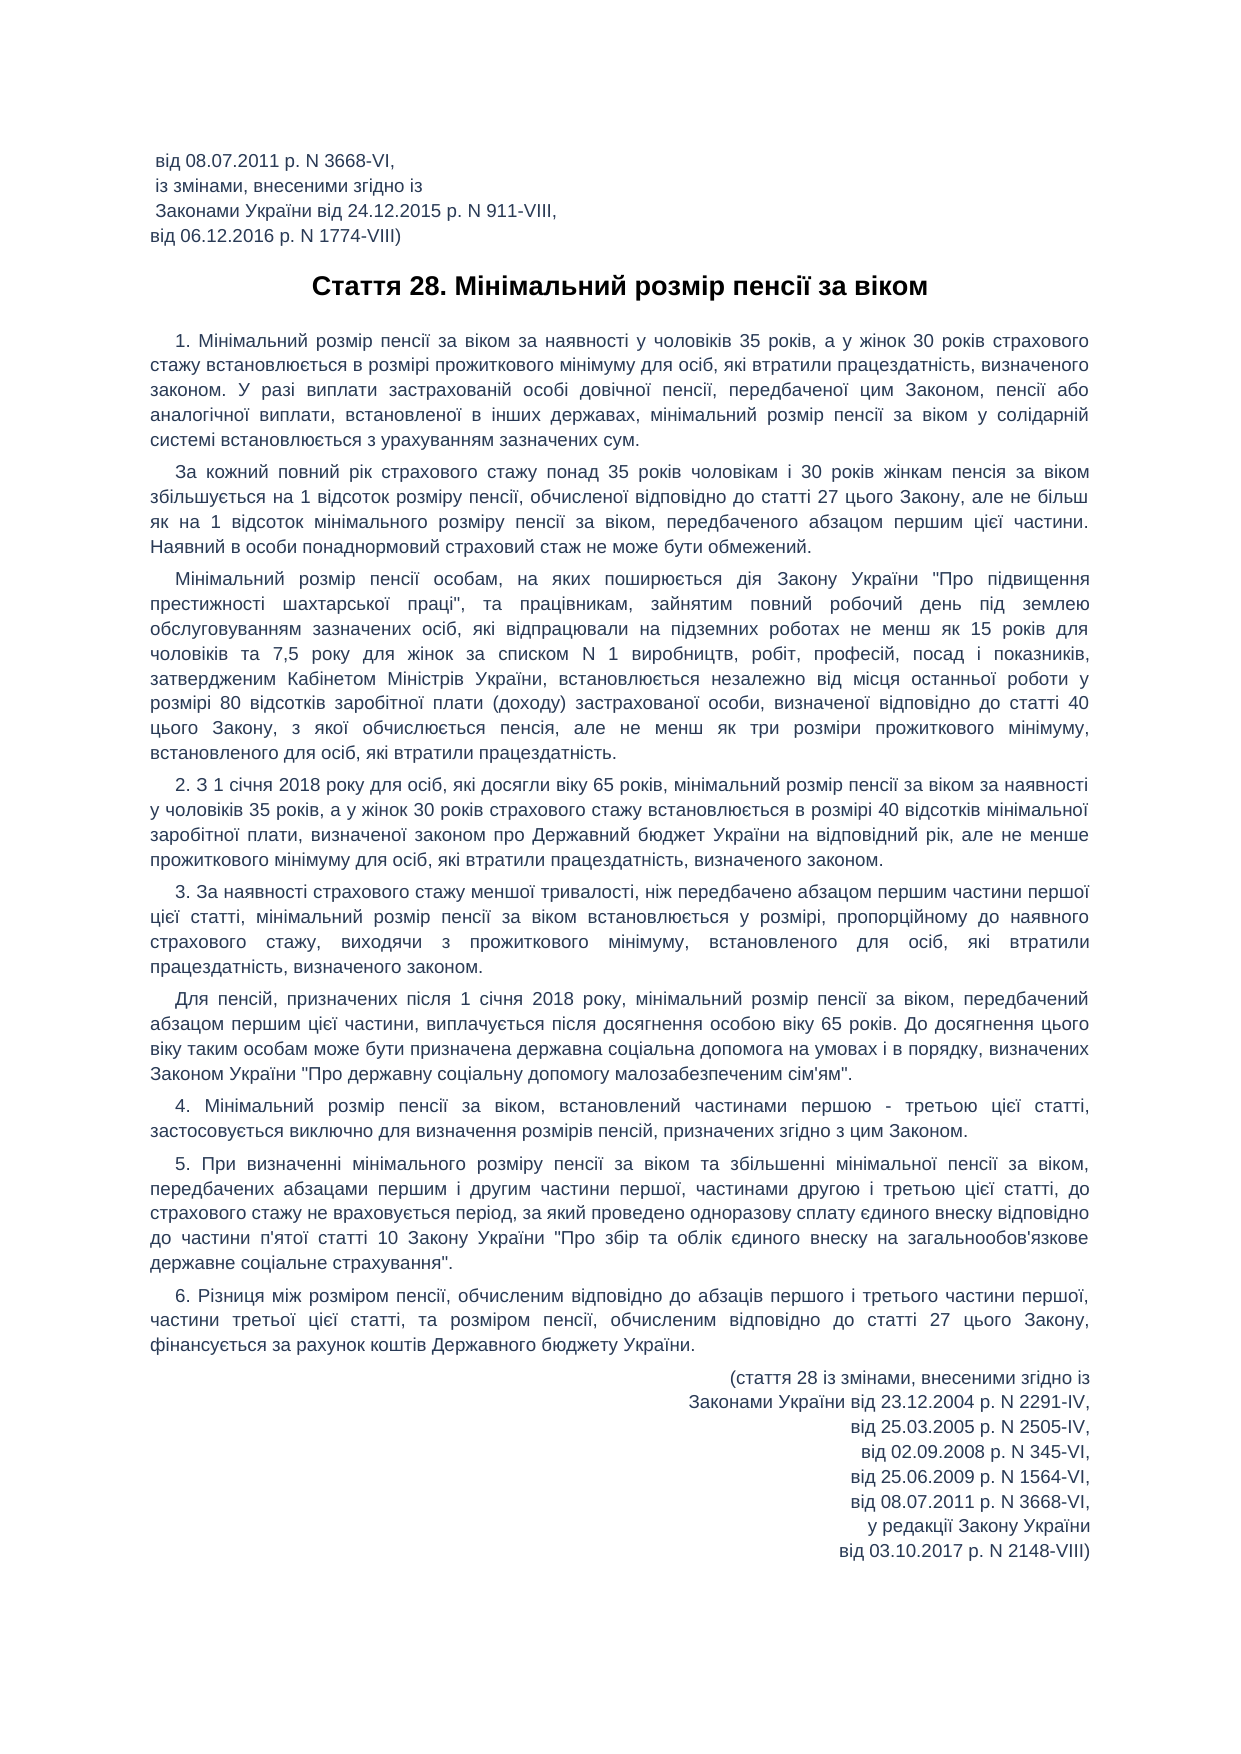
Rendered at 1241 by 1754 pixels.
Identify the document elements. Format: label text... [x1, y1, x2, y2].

text За кожний повний рік страхового стажу понад 35 років чоловікам і 30 років жінкам пенсія за віком збільшується на 1 відсоток розміру пенсії, обчисленої відповідно до статті 27 цього Закону, але не більш як на 1 відсоток мінімального розміру пенсії за віком, передбаченого абзацом першим цієї частини. Наявний в особи понаднормовий страховий стаж не може бути обмежений. [150, 461, 1090, 557]
subtitle Стаття 28. Мінімальний розмір пенсії за віком [150, 270, 1090, 301]
text 1. Мінімальний розмір пенсії за віком за наявності у чоловіків 35 років, а у жінок 30 років страхового стажу встановлюється в розмірі прожиткового мінімуму для осіб, які втратили працездатність, визначеного законом. У разі виплати застрахованій особі довічної пенсії, передбаченої цим Законом, пенсії або аналогічної виплати, встановленої в інших державах, мінімальний розмір пенсії за віком у солідарній системі встановлюється з урахуванням зазначених сум. [150, 329, 1090, 450]
text (стаття 28 із змінами, внесеними згідно із Законами України від 23.12.2004 р. N 2291-IV, від 25.03.2005 р. N 2505-IV, від 02.09.2008 р. N 345-VI, від 25.06.2009 р. N 1564-VI, від 08.07.2011 р. N 3668-VI, у редакції Закону України від 03.10.2017 р. N 2148-VIII) [150, 1367, 1090, 1562]
text 4. Мінімальний розмір пенсії за віком, встановлений частинами першою - третьою цієї статті, застосовується виключно для визначення розмірів пенсій, призначених згідно з цим Законом. [150, 1095, 1090, 1142]
text 2. З 1 січня 2018 року для осіб, які досягли віку 65 років, мінімальний розмір пенсії за віком за наявності у чоловіків 35 років, а у жінок 30 років страхового стажу встановлюється в розмірі 40 відсотків мінімальної заробітної плати, визначеної законом про Державний бюджет України на відповідний рік, але не менше прожиткового мінімуму для осіб, які втратили працездатність, визначеного законом. [150, 774, 1090, 870]
text 5. При визначенні мінімального розміру пенсії за віком та збільшенні мінімальної пенсії за віком, передбачених абзацами першим і другим частини першої, частинами другою і третьою цієї статті, до страхового стажу не враховується період, за який проведено одноразову сплату єдиного внеску відповідно до частини п'ятої статті 10 Закону України "Про збір та облік єдиного внеску на загальнообов'язкове державне соціальне страхування". [150, 1153, 1090, 1273]
text 6. Різниця між розміром пенсії, обчисленим відповідно до абзаців першого і третього частини першої, частини третьої цієї статті, та розміром пенсії, обчисленим відповідно до статті 27 цього Закону, фінансується за рахунок коштів Державного бюджету України. [150, 1284, 1090, 1356]
text Для пенсій, призначених після 1 січня 2018 року, мінімальний розмір пенсії за віком, передбачений абзацом першим цієї частини, виплачується після досягнення особою віку 65 років. До досягнення цього віку таким особам може бути призначена державна соціальна допомога на умовах і в порядку, визначених Законом України "Про державну соціальну допомогу малозабезпеченим сім'ям". [150, 988, 1090, 1084]
text 3. За наявності страхового стажу меншої тривалості, ніж передбачено абзацом першим частини першої цієї статті, мінімальний розмір пенсії за віком встановлюється у розмірі, пропорційному до наявного страхового стажу, виходячи з прожиткового мінімуму, встановленого для осіб, які втратили працездатність, визначеного законом. [150, 881, 1090, 977]
text Мінімальний розмір пенсії особам, на яких поширюється дія Закону України "Про підвищення престижності шахтарської праці", та працівникам, зайнятим повний робочий день під землею обслуговуванням зазначених осіб, які відпрацювали на підземних роботах не менш як 15 років для чоловіків та 7,5 року для жінок за списком N 1 виробництв, робіт, професій, посад і показників, затвердженим Кабінетом Міністрів України, встановлюється незалежно від місця останньої роботи у розмірі 80 відсотків заробітної плати (доходу) застрахованої особи, визначеної відповідно до статті 40 цього Закону, з якої обчислюється пенсія, але не менш як три розміри прожиткового мінімуму, встановленого для осіб, які втратили працездатність. [150, 568, 1090, 763]
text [150, 150, 1090, 246]
